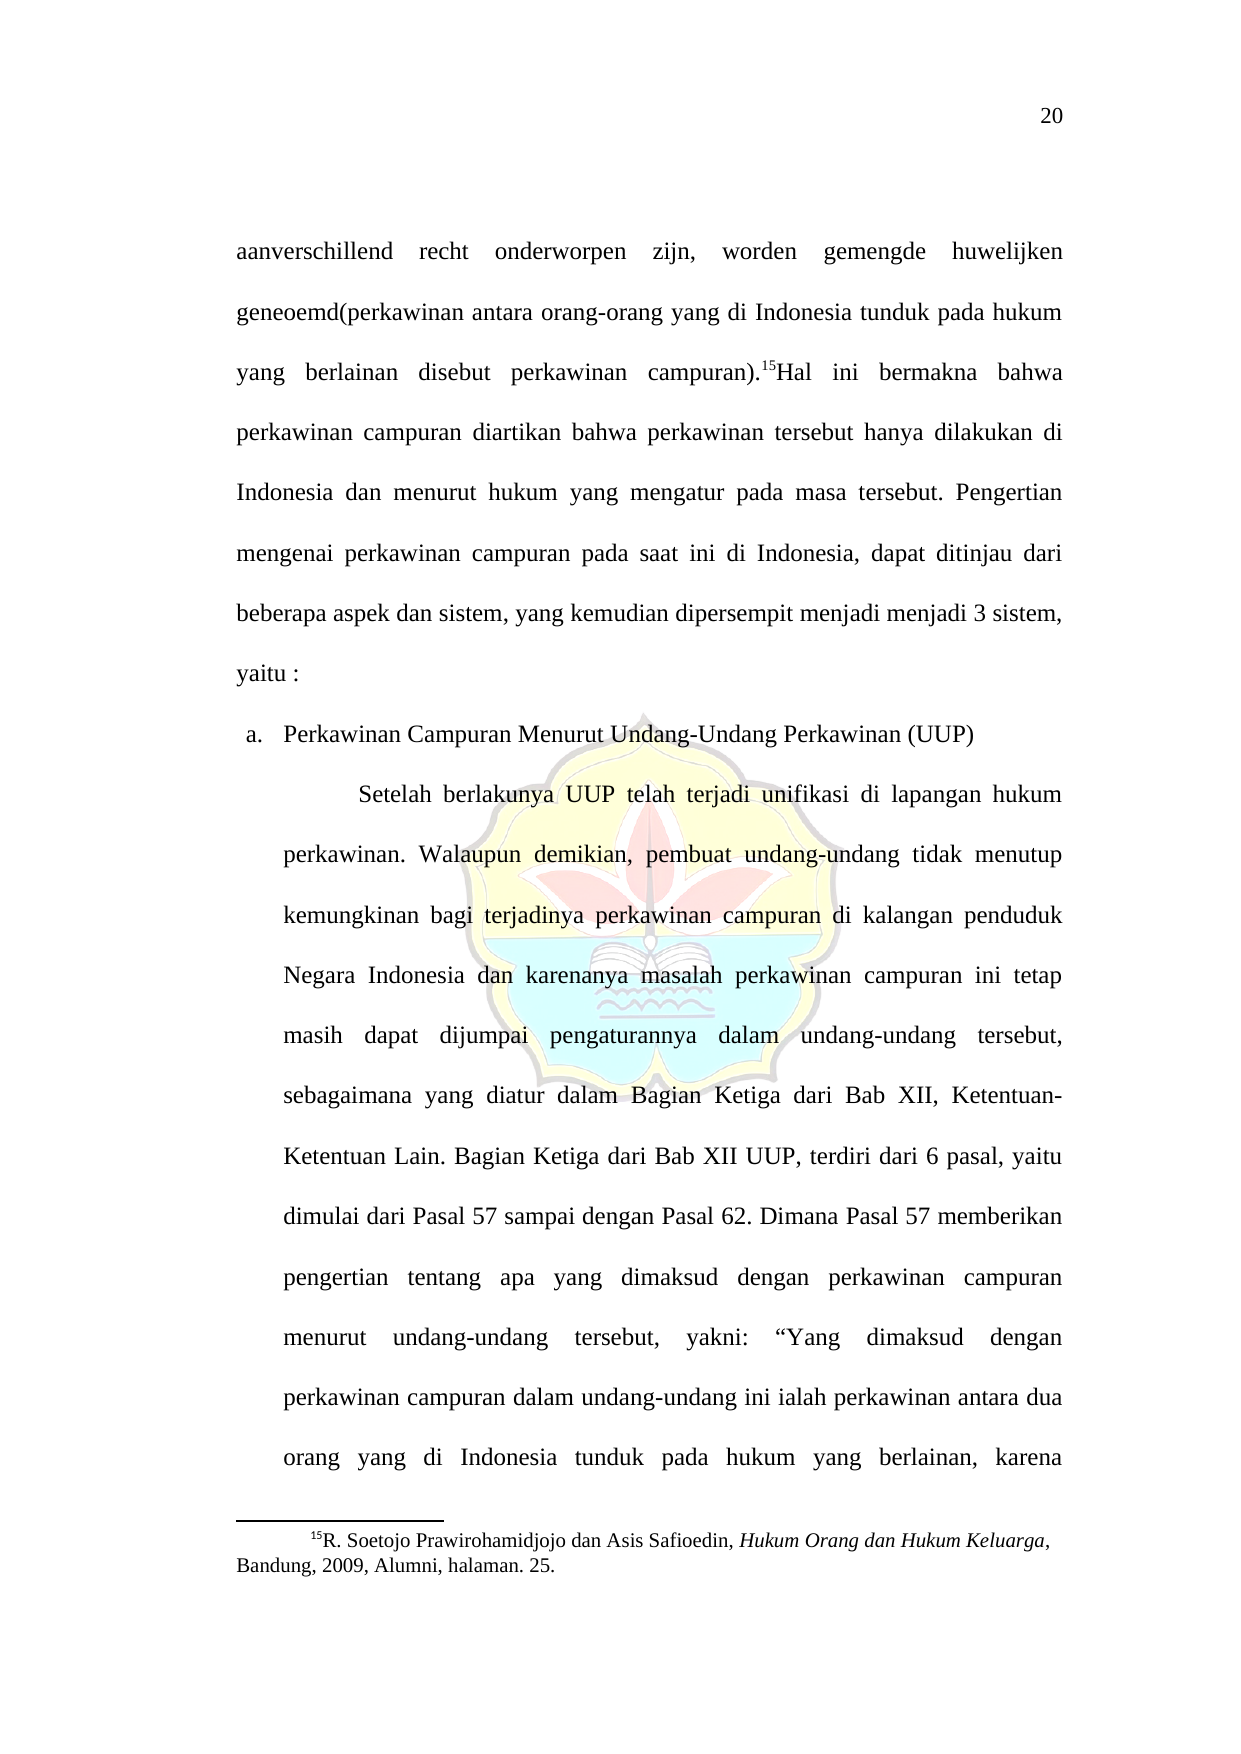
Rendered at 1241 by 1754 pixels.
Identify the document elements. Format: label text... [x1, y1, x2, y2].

list Perkawinan Campuran Menurut Undang-Undang Perkawinan (UUP) [246, 719, 1063, 747]
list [283, 779, 1063, 1471]
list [236, 236, 1063, 687]
